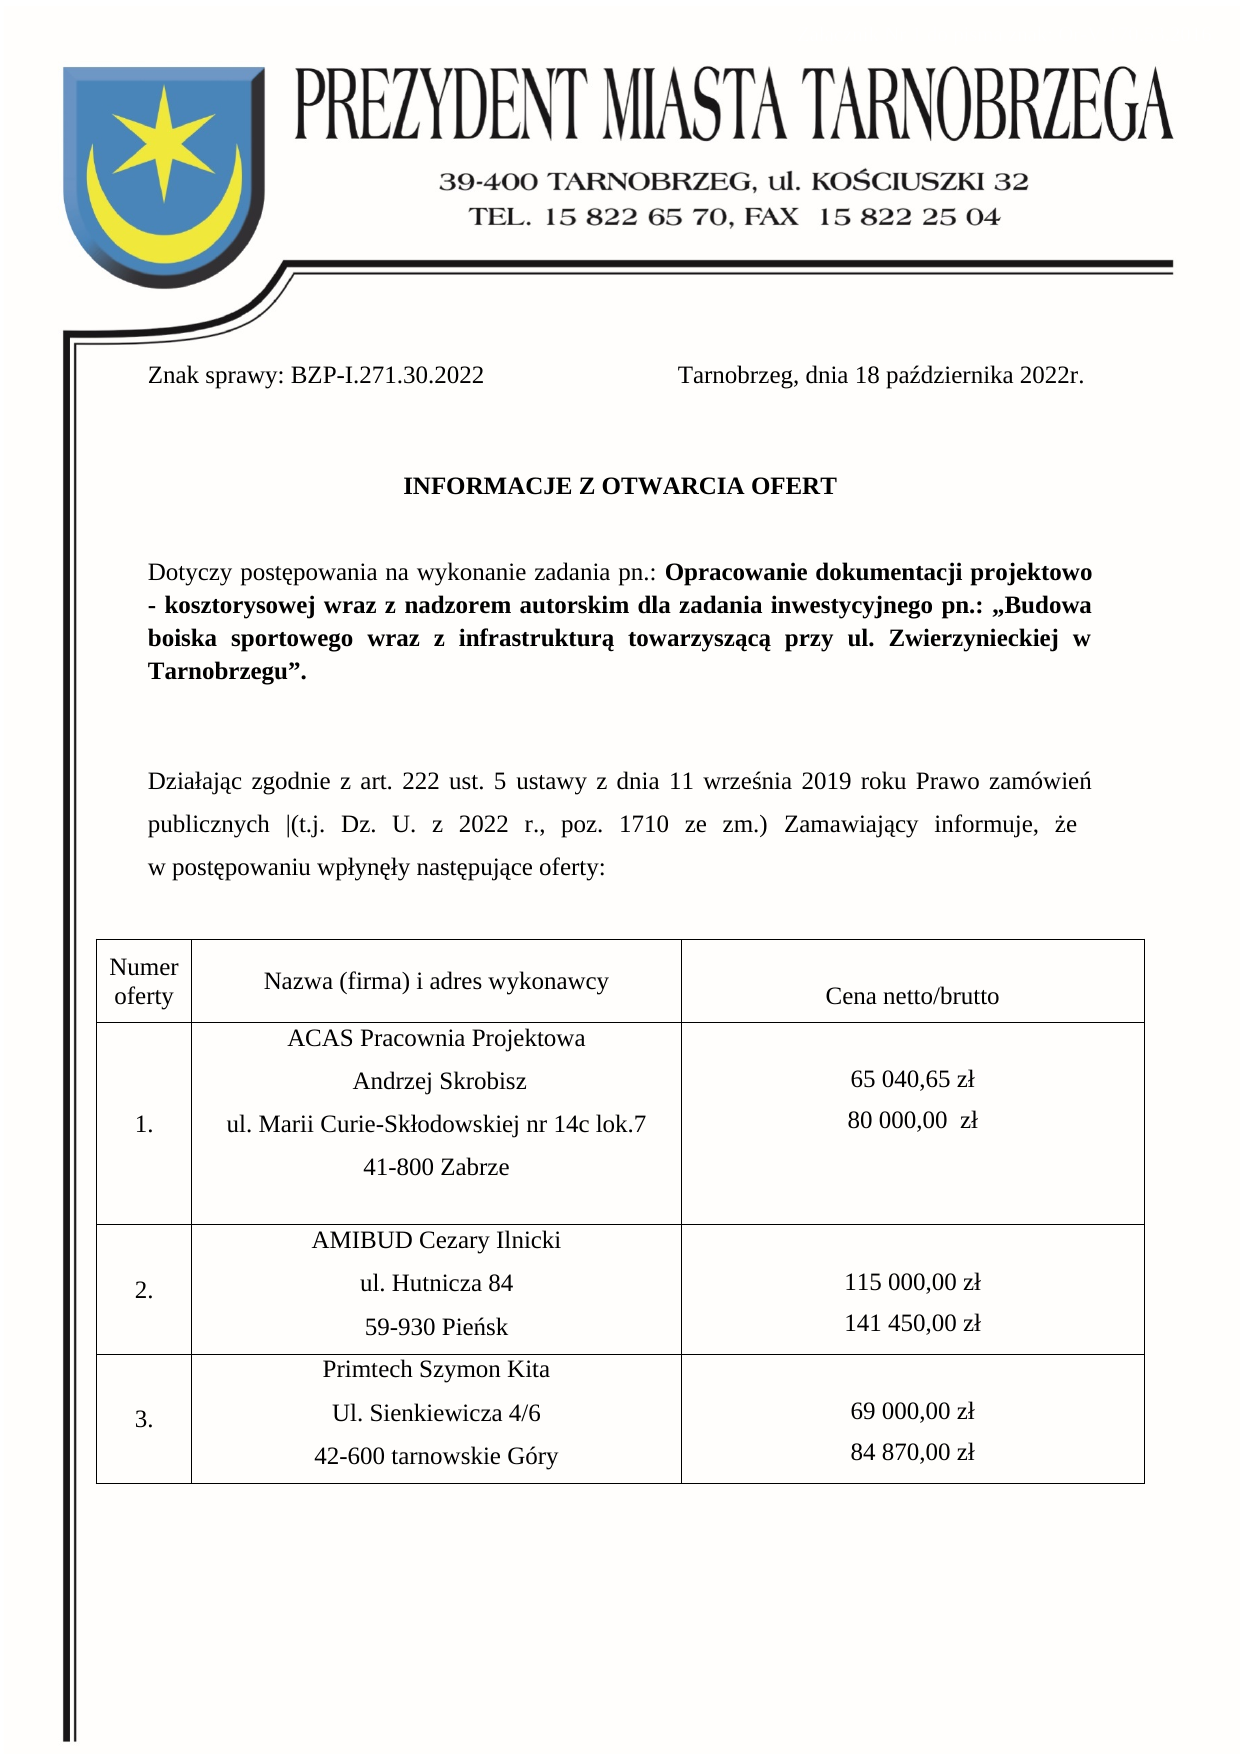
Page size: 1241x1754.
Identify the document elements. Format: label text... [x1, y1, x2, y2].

table_header Numer oferty [97, 940, 191, 1022]
table_cell 115 000,00 zł 141 450,00 zł [682, 1225, 1144, 1353]
table_cell 1. [97, 1023, 191, 1224]
table_cell 3. [97, 1355, 191, 1483]
text Znak sprawy: BZP-I.271.30.2022 Tarnobrzeg, dnia 18 października 2022r. [148, 360, 1093, 388]
picture [3, 6, 1241, 1754]
table_cell 69 000,00 zł 84 870,00 zł [682, 1355, 1144, 1483]
text INFORMACJE Z OTWARCIA OFERT [148, 471, 1093, 500]
table_cell 65 040,65 zł 80 000,00 zł [682, 1023, 1144, 1224]
table_cell ACAS Pracownia Projektowa Andrzej Skrobisz ul. Marii Curie-Skłodowskiej nr 14c lok.7 41-800 Zabrze [192, 1023, 681, 1224]
table_cell Primtech Szymon Kita Ul. Sienkiewicza 4/6 42-600 tarnowskie Góry [192, 1355, 681, 1483]
text Działając zgodnie z art. 222 ust. 5 ustawy z dnia 11 września 2019 roku Prawo zamówień publicznych |(t.j. Dz. U. z 2022 r., poz. 1710 ze zm.) Zamawiający informuje, że w postępowaniu wpłynęły następujące oferty: [148, 766, 1093, 881]
table_header Nazwa (firma) i adres wykonawcy [192, 940, 681, 1022]
table_cell 2. [97, 1225, 191, 1353]
table_cell AMIBUD Cezary Ilnicki ul. Hutnicza 84 59-930 Pieńsk [192, 1225, 681, 1353]
table_header Cena netto/brutto [682, 940, 1144, 1022]
text Dotyczy postępowania na wykonanie zadania pn.: Opracowanie dokumentacji projektowo - kosztorysowej wraz z nadzorem autorskim dla zadania inwestycyjnego pn.: „Budowa boiska sportowego wraz z infrastrukturą towarzyszącą przy ul. Zwierzynieckiej w Tarnobrzegu”. [148, 557, 1093, 685]
